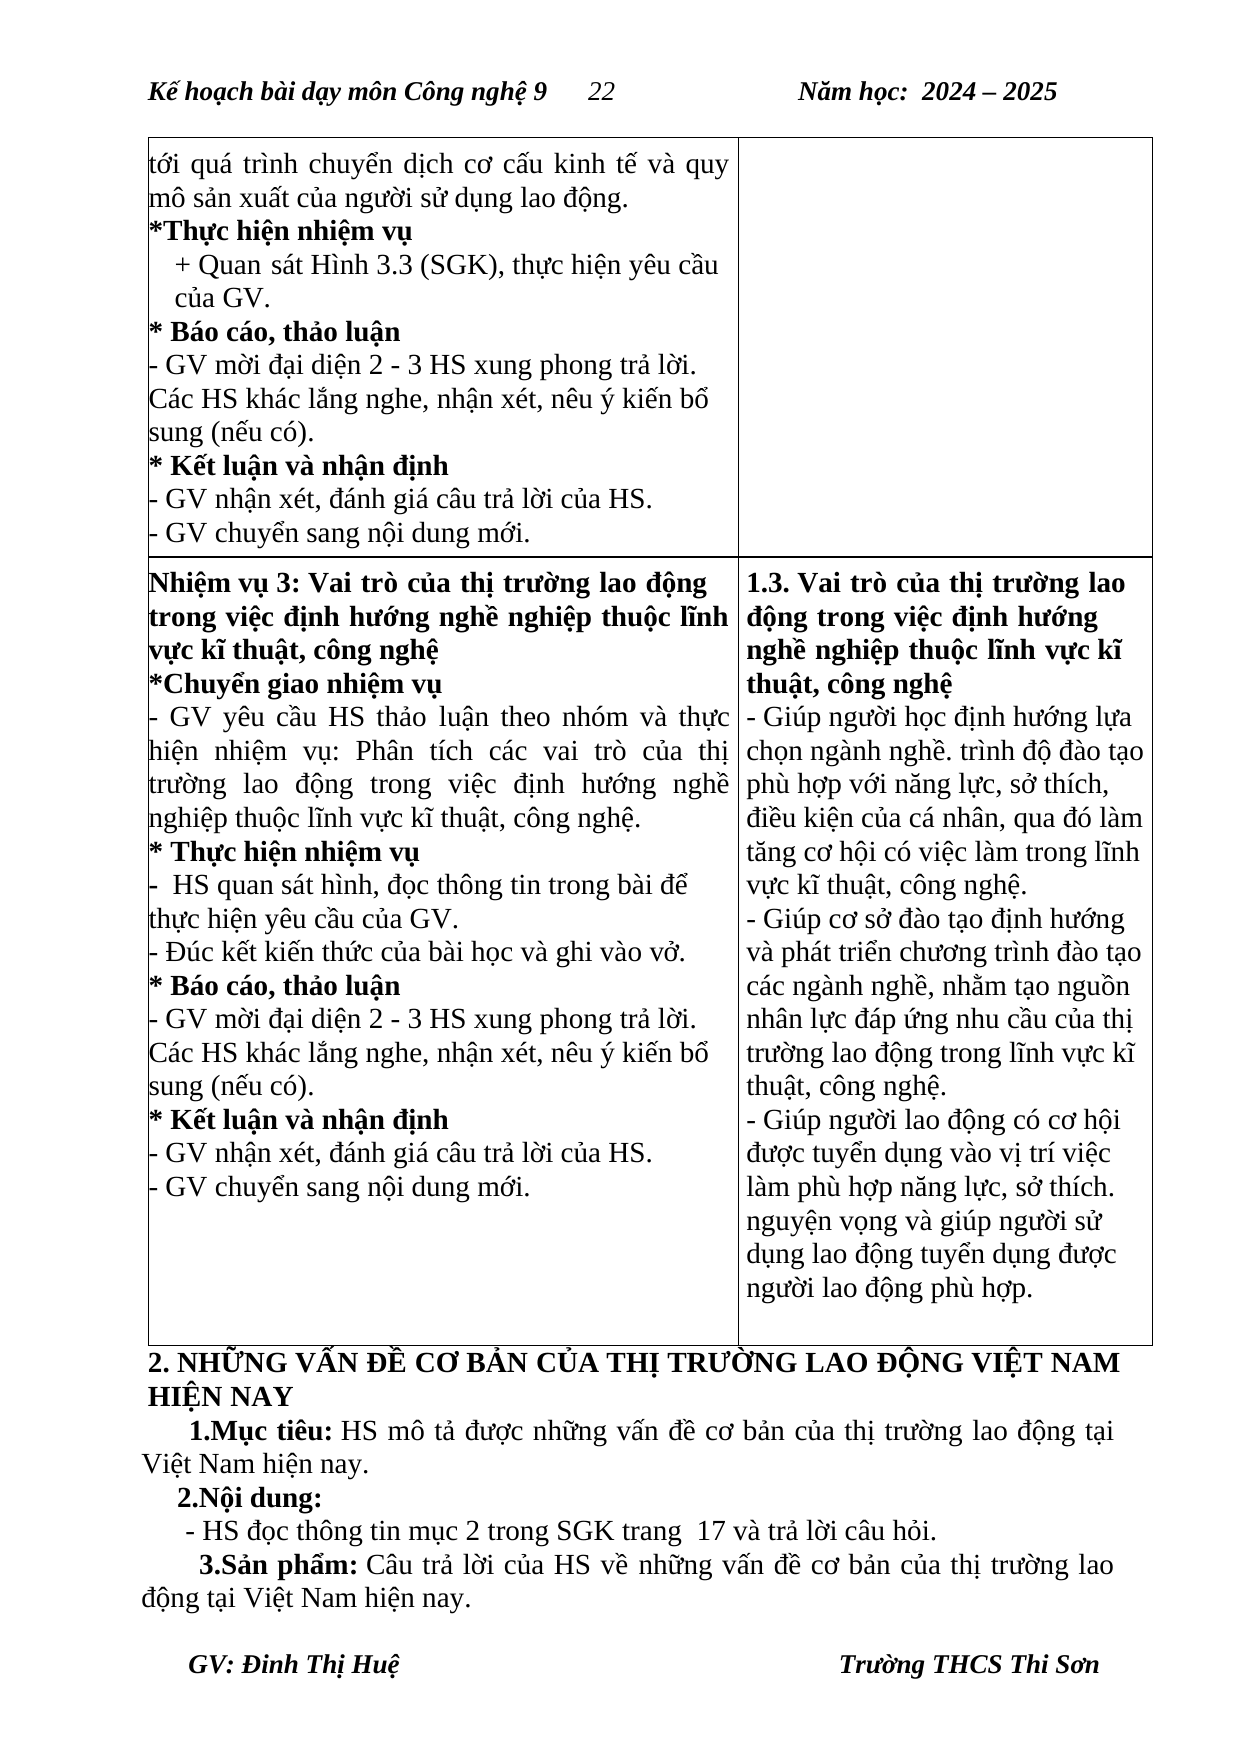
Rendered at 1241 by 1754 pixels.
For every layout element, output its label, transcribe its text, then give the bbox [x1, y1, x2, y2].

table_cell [149, 138, 738, 556]
text - HS đọc thông tin mục 2 trong SGK trang 17 và trả lời câu hỏi. [185, 1513, 1122, 1547]
table_cell Nhiệm vụ 3: Vai trò của thị trường lao động trong việc định hướng nghề nghiệp thuộc lĩnh vực kĩ thuật, công nghệ *Chuyển giao nhiệm vụ - GV yêu cầu HS thảo luận theo nhóm và thực hiện nhiệm vụ: Phân tích các vai trò của thị trường lao động trong việc định hướng nghề nghiệp thuộc lĩnh vực kĩ thuật, công nghệ. * Thực hiện nhiệm vụ - HS quan sát hình, đọc thông tin trong bài để thực hiện yêu cầu của GV. - Đúc kết kiến thức của bài học và ghi vào vở. * Báo cáo, thảo luận - GV mời đại diện 2 - 3 HS xung phong trả lời. Các HS khác lắng nghe, nhận xét, nêu ý kiến bổ sung (nếu có). * Kết luận và nhận định - GV nhận xét, đánh giá câu trả lời của HS. - GV chuyển sang nội dung mới. [149, 558, 738, 1344]
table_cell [739, 138, 1152, 556]
text 2. NHỮNG VẤN ĐỀ CƠ BẢN CỦA THỊ TRƯỜNG LAO ĐỘNG VIỆT NAM HIỆN NAY [148, 1346, 1122, 1413]
text 3.Sản phẩm: Câu trả lời của HS về những vấn đề cơ bản của thị trường lao động tại Việt Nam hiện nay. [141, 1547, 1115, 1614]
text 1.Mục tiêu: HS mô tả được những vấn đề cơ bản của thị trường lao động tại Việt Nam hiện nay. [141, 1413, 1115, 1480]
text 2.Nội dung: [148, 1480, 1122, 1513]
table_cell 1.3. Vai trò của thị trường lao động trong việc định hướng nghề nghiệp thuộc lĩnh vực kĩ thuật, công nghệ - Giúp người học định hướng lựa chọn ngành nghề. trình độ đào tạo phù hợp với năng lực, sở thích, điều kiện của cá nhân, qua đó làm tăng cơ hội có việc làm trong lĩnh vực kĩ thuật, công nghệ. - Giúp cơ sở đào tạo định hướng và phát triển chương trình đào tạo các ngành nghề, nhằm tạo nguồn nhân lực đáp ứng nhu cầu của thị trường lao động trong lĩnh vực kĩ thuật, công nghệ. - Giúp người lao động có cơ hội được tuyển dụng vào vị trí việc làm phù hợp năng lực, sở thích. nguyện vọng và giúp người sử dụng lao động tuyển dụng được người lao động phù hợp. [739, 558, 1152, 1344]
